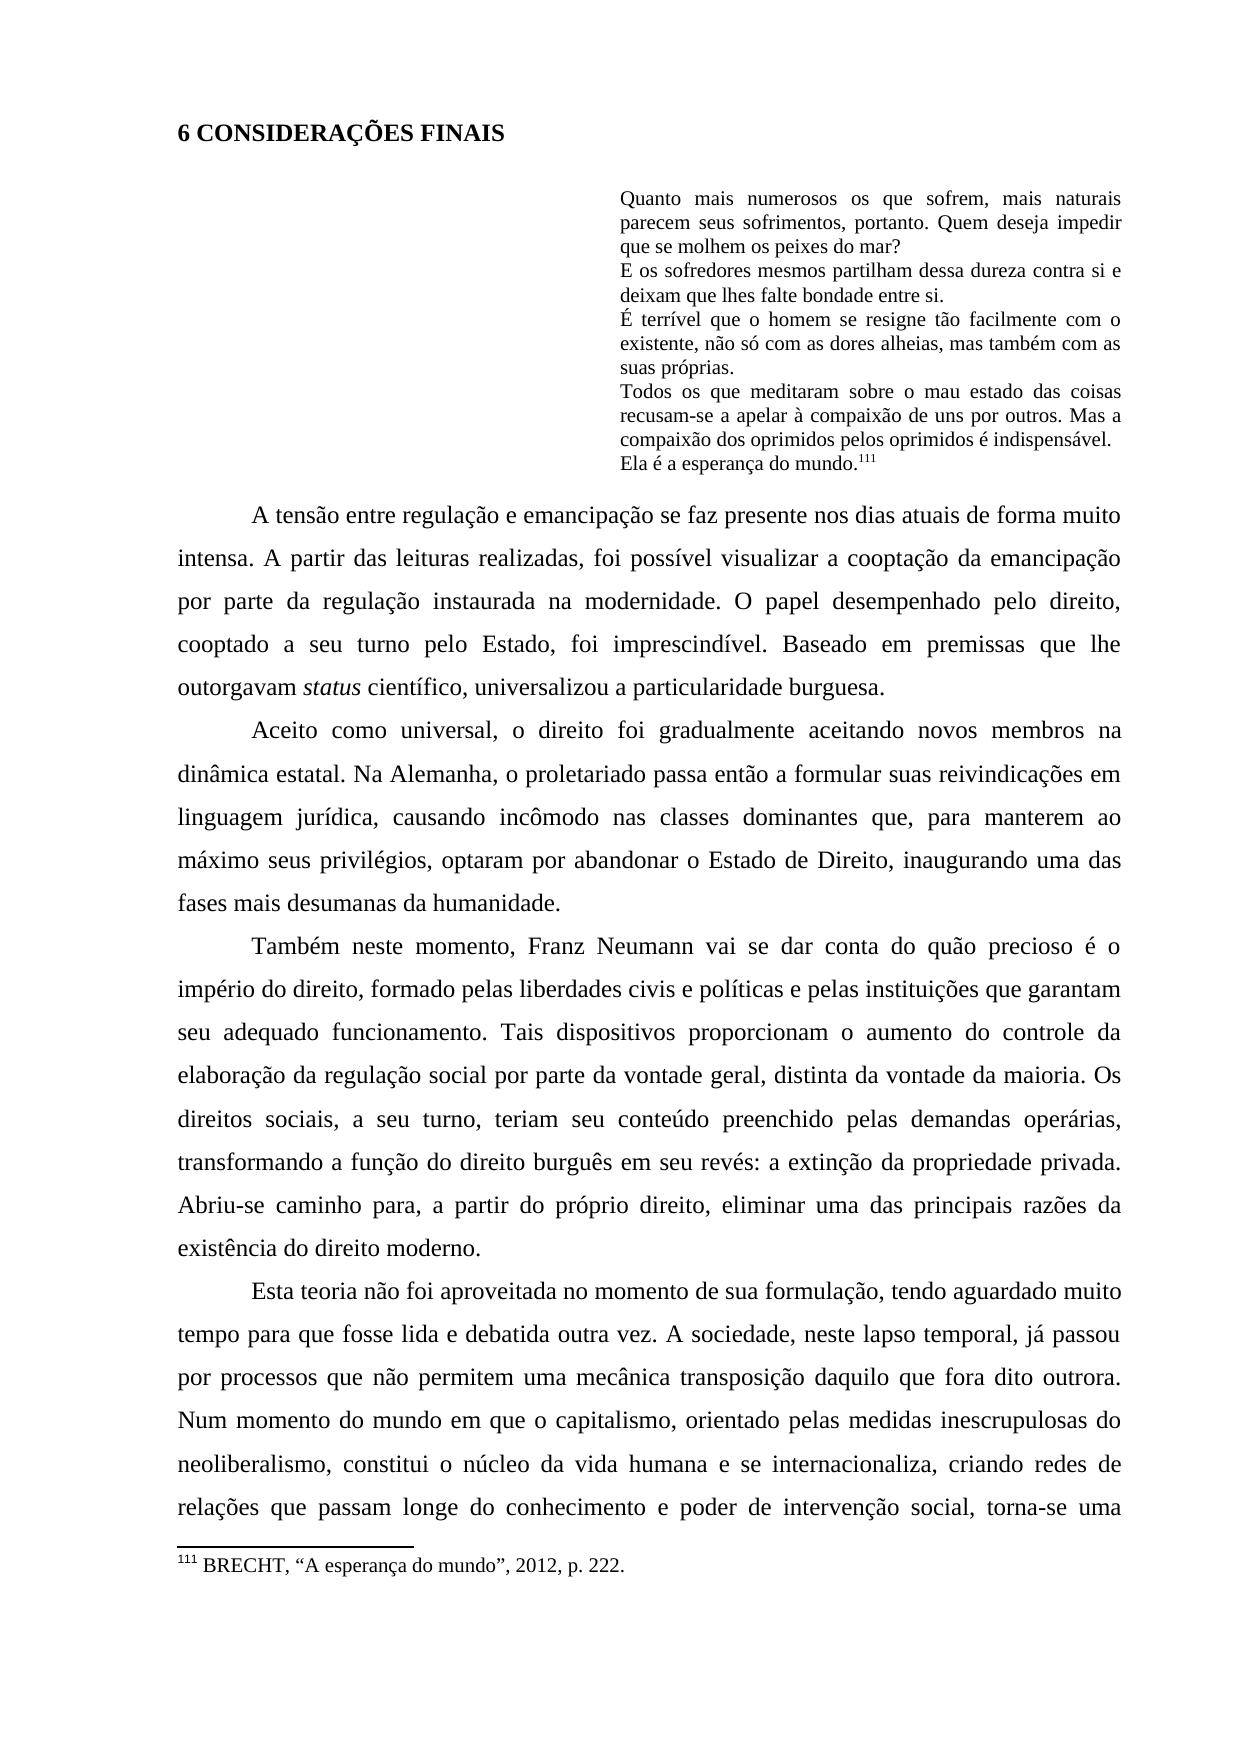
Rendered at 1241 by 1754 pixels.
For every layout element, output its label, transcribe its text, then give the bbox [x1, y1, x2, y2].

text Aceito como universal, o direito foi gradualmente aceitando novos membros na dinâmica estatal. Na Alemanha, o proletariado passa então a formular suas reivindicações em linguagem jurídica, causando incômodo nas classes dominantes que, para manterem ao máximo seus privilégios, optaram por abandonar o Estado de Direito, inaugurando uma das fases mais desumanas da humanidade. [177, 716, 1122, 917]
text Também neste momento, Franz Neumann vai se dar conta do quão precioso é o império do direito, formado pelas liberdades civis e políticas e pelas instituições que garantam seu adequado funcionamento. Tais dispositivos proporcionam o aumento do controle da elaboração da regulação social por parte da vontade geral, distinta da vontade da maioria. Os direitos sociais, a seu turno, teriam seu conteúdo preenchido pelas demandas operárias, transformando a função do direito burguês em seu revés: a extinção da propriedade privada. Abriu-se caminho para, a partir do próprio direito, eliminar uma das principais razões da existência do direito moderno. [177, 931, 1122, 1262]
text E os sofredores mesmos partilham dessa dureza contra si e deixam que lhes falte bondade entre si. [620, 258, 1122, 307]
text A tensão entre regulação e emancipação se faz presente nos dias atuais de forma muito intensa. A partir das leituras realizadas, foi possível visualizar a cooptação da emancipação por parte da regulação instaurada na modernidade. O papel desempenhado pelo direito, cooptado a seu turno pelo Estado, foi imprescindível. Baseado em premissas que lhe outorgavam status científico, universalizou a particularidade burguesa. [177, 500, 1122, 701]
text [177, 1276, 1122, 1521]
subtitle 6 CONSIDERAÇÕES FINAIS [177, 118, 1122, 147]
text Quanto mais numerosos os que sofrem, mais naturais parecem seus sofrimentos, portanto. Quem deseja impedir que se molhem os peixes do mar? [620, 186, 1122, 258]
text É terrível que o homem se resigne tão facilmente com o existente, não só com as dores alheias, mas também com as suas próprias. [620, 307, 1122, 379]
text Todos os que meditaram sobre o mau estado das coisas recusam-se a apelar à compaixão de uns por outros. Mas a compaixão dos oprimidos pelos oprimidos é indispensável. [620, 379, 1122, 451]
text Ela é a esperança do mundo. [561, 451, 1122, 475]
